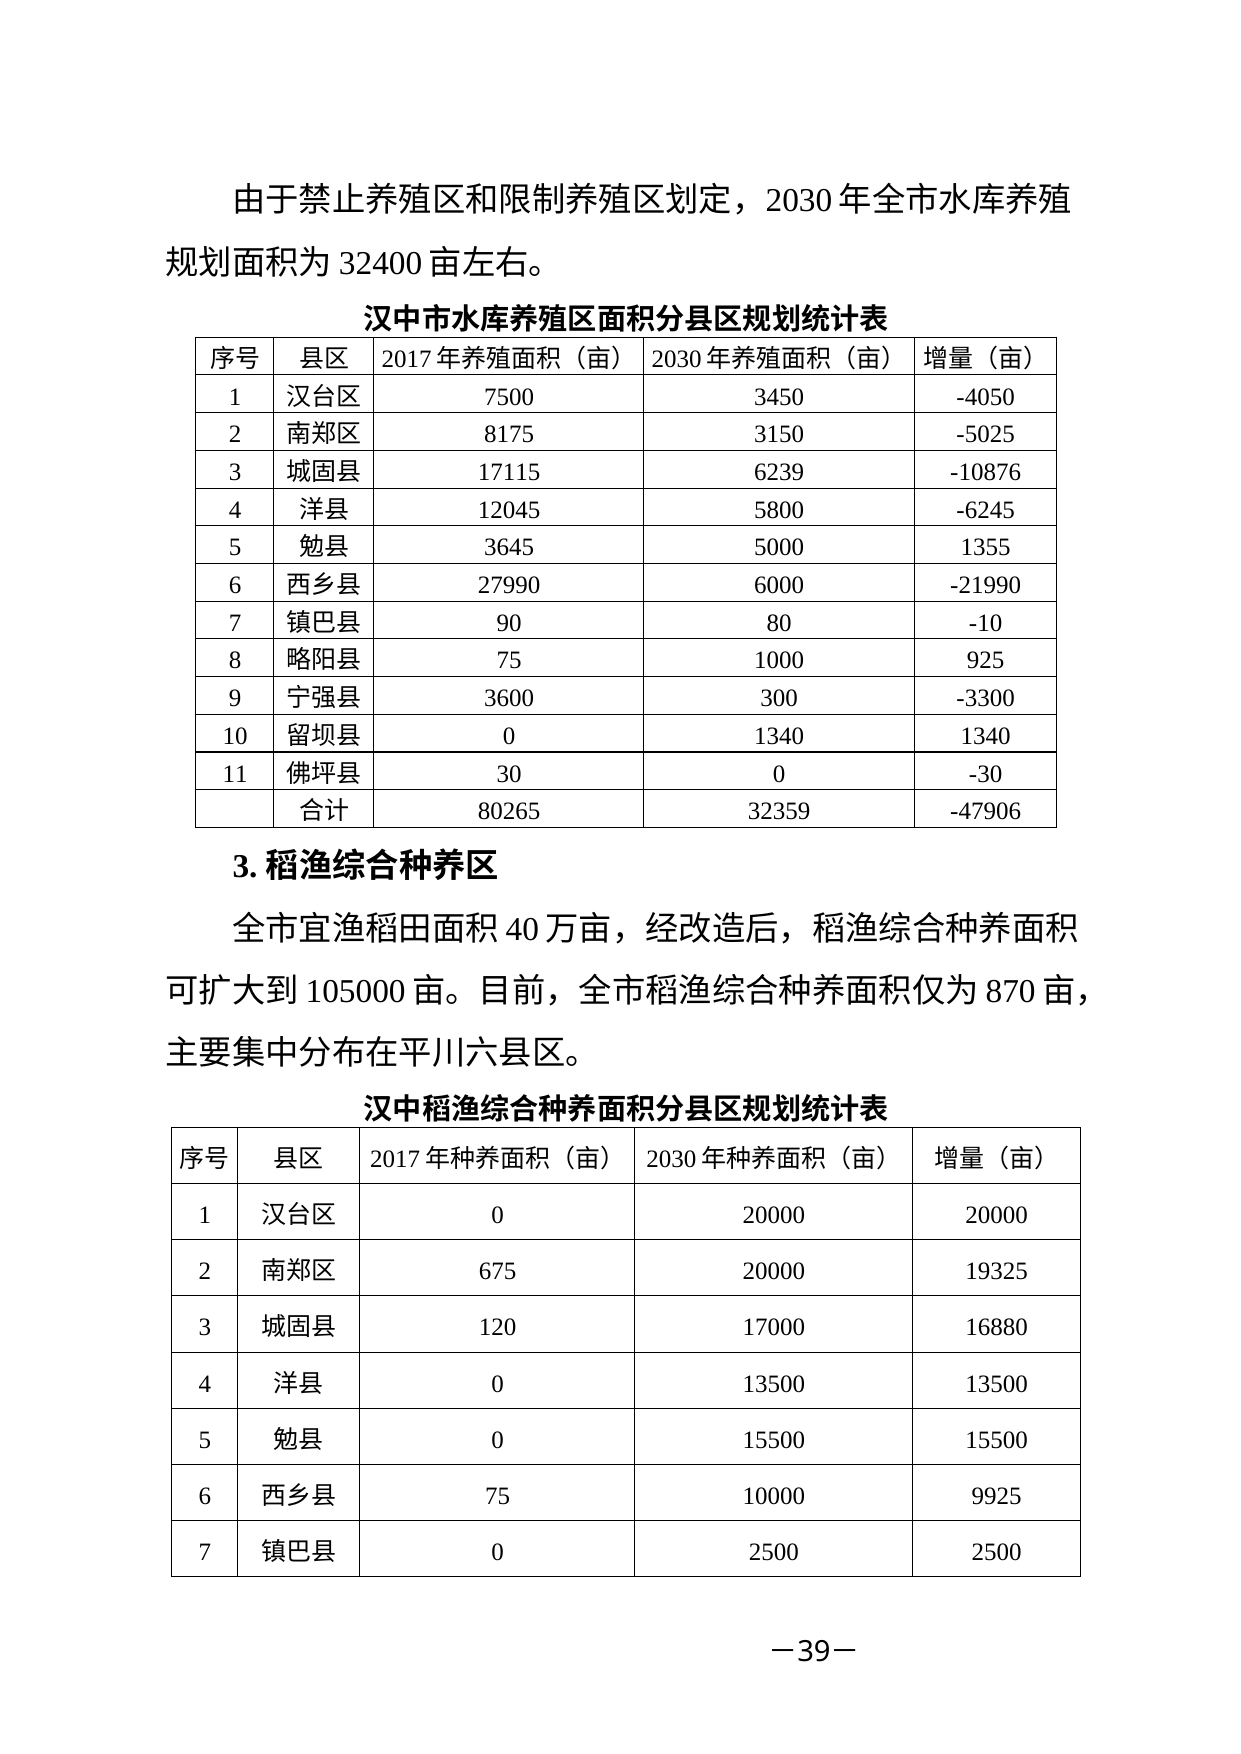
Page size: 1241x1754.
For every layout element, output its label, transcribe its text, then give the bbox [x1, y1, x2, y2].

table_cell 0 [644, 753, 914, 789]
table_cell 3 [172, 1296, 237, 1352]
table_cell 宁强县 [274, 677, 373, 714]
table_cell 2 [196, 413, 273, 450]
table_cell 13500 [635, 1353, 912, 1408]
table_cell 4 [196, 489, 273, 525]
table_cell 19325 [913, 1240, 1080, 1295]
table_cell 17000 [635, 1296, 912, 1352]
text 3. 稻渔综合种养区 [165, 828, 1087, 890]
table_cell 留坝县 [274, 715, 373, 751]
table_cell 8175 [374, 413, 643, 450]
table_cell 6 [172, 1465, 237, 1520]
table_cell 675 [360, 1240, 634, 1295]
table_header 2030年养殖面积（亩） [644, 338, 914, 374]
table_cell 7 [196, 602, 273, 638]
table_cell 15500 [913, 1409, 1080, 1464]
table_cell 3645 [374, 526, 643, 563]
table_cell 2 [172, 1240, 237, 1295]
text 汉中稻渔综合种养面积分县区规划统计表 [165, 1089, 1087, 1127]
table_cell 南郑区 [274, 413, 373, 450]
table_cell 0 [374, 715, 643, 751]
table_cell 0 [360, 1184, 634, 1239]
table_cell 3150 [644, 413, 914, 450]
table_cell 9925 [913, 1465, 1080, 1520]
table_cell 10 [196, 715, 273, 751]
table_cell 5 [172, 1409, 237, 1464]
table_cell 75 [360, 1465, 634, 1520]
table_cell 略阳县 [274, 639, 373, 676]
table_cell 13500 [913, 1353, 1080, 1408]
text 汉中市水库养殖区面积分县区规划统计表 [165, 299, 1087, 337]
table_cell 1340 [915, 715, 1056, 751]
table_header 2017年养殖面积（亩） [374, 338, 643, 374]
table_header 序号 [172, 1128, 237, 1183]
table_cell -6245 [915, 489, 1056, 525]
table_cell 90 [374, 602, 643, 638]
table_cell 16880 [913, 1296, 1080, 1352]
table_cell 5800 [644, 489, 914, 525]
table_cell 20000 [635, 1240, 912, 1295]
table_header 县区 [274, 338, 373, 374]
text 全市宜渔稻田面积40万亩，经改造后，稻渔综合种养面积可扩大到105000亩。目前，全市稻渔综合种养面积仅为870亩，主要集中分布在平川六县区。 [165, 890, 1087, 1077]
table_cell 80265 [374, 790, 643, 827]
table_cell [196, 790, 273, 827]
table_cell 925 [915, 639, 1056, 676]
table_cell 1 [196, 375, 273, 412]
table_cell 5000 [644, 526, 914, 563]
table_cell 勉县 [238, 1409, 359, 1464]
table_cell 27990 [374, 564, 643, 601]
table_cell 300 [644, 677, 914, 714]
table_cell 6 [196, 564, 273, 601]
table_cell 城固县 [238, 1296, 359, 1352]
table_cell 洋县 [274, 489, 373, 525]
table_cell 2500 [635, 1521, 912, 1576]
table_cell 汉台区 [238, 1184, 359, 1239]
table_cell 镇巴县 [238, 1521, 359, 1576]
table_cell 4 [172, 1353, 237, 1408]
table_header 序号 [196, 338, 273, 374]
table_cell -3300 [915, 677, 1056, 714]
table_cell 洋县 [238, 1353, 359, 1408]
table_cell 1000 [644, 639, 914, 676]
table_cell -10 [915, 602, 1056, 638]
table_cell 3 [196, 451, 273, 487]
table_cell -30 [915, 753, 1056, 789]
table_cell 西乡县 [238, 1465, 359, 1520]
table_cell -47906 [915, 790, 1056, 827]
table_cell 7500 [374, 375, 643, 412]
table_cell 10000 [635, 1465, 912, 1520]
table_cell 镇巴县 [274, 602, 373, 638]
table_cell -5025 [915, 413, 1056, 450]
table_cell 合计 [274, 790, 373, 827]
table_cell 7 [172, 1521, 237, 1576]
table_cell 32359 [644, 790, 914, 827]
table_cell 12045 [374, 489, 643, 525]
table_cell 1 [172, 1184, 237, 1239]
table_cell -10876 [915, 451, 1056, 487]
table_cell -21990 [915, 564, 1056, 601]
table_cell 8 [196, 639, 273, 676]
table_cell 1340 [644, 715, 914, 751]
table_header 增量（亩） [915, 338, 1056, 374]
table_cell 6239 [644, 451, 914, 487]
table_cell 0 [360, 1353, 634, 1408]
table_header 增量（亩） [913, 1128, 1080, 1183]
table_header 2030年种养面积（亩） [635, 1128, 912, 1183]
table_cell 南郑区 [238, 1240, 359, 1295]
table_cell 20000 [913, 1184, 1080, 1239]
table_header 县区 [238, 1128, 359, 1183]
table_cell 城固县 [274, 451, 373, 487]
table_cell 11 [196, 753, 273, 789]
table_cell 5 [196, 526, 273, 563]
table_cell 9 [196, 677, 273, 714]
table_cell 30 [374, 753, 643, 789]
table_cell 17115 [374, 451, 643, 487]
table_cell 0 [360, 1521, 634, 1576]
text 由于禁止养殖区和限制养殖区划定，2030年全市水库养殖规划面积为32400亩左右。 [165, 162, 1087, 287]
table_cell 西乡县 [274, 564, 373, 601]
table_cell 汉台区 [274, 375, 373, 412]
table_cell 佛坪县 [274, 753, 373, 789]
table_cell 勉县 [274, 526, 373, 563]
table_cell 3450 [644, 375, 914, 412]
table_cell 1355 [915, 526, 1056, 563]
table_cell 0 [360, 1409, 634, 1464]
table_cell -4050 [915, 375, 1056, 412]
table_cell 75 [374, 639, 643, 676]
table_cell 6000 [644, 564, 914, 601]
table_cell 80 [644, 602, 914, 638]
table_cell 2500 [913, 1521, 1080, 1576]
table_cell 3600 [374, 677, 643, 714]
table_cell 20000 [635, 1184, 912, 1239]
table_cell 15500 [635, 1409, 912, 1464]
table_header 2017年种养面积（亩） [360, 1128, 634, 1183]
table_cell 120 [360, 1296, 634, 1352]
